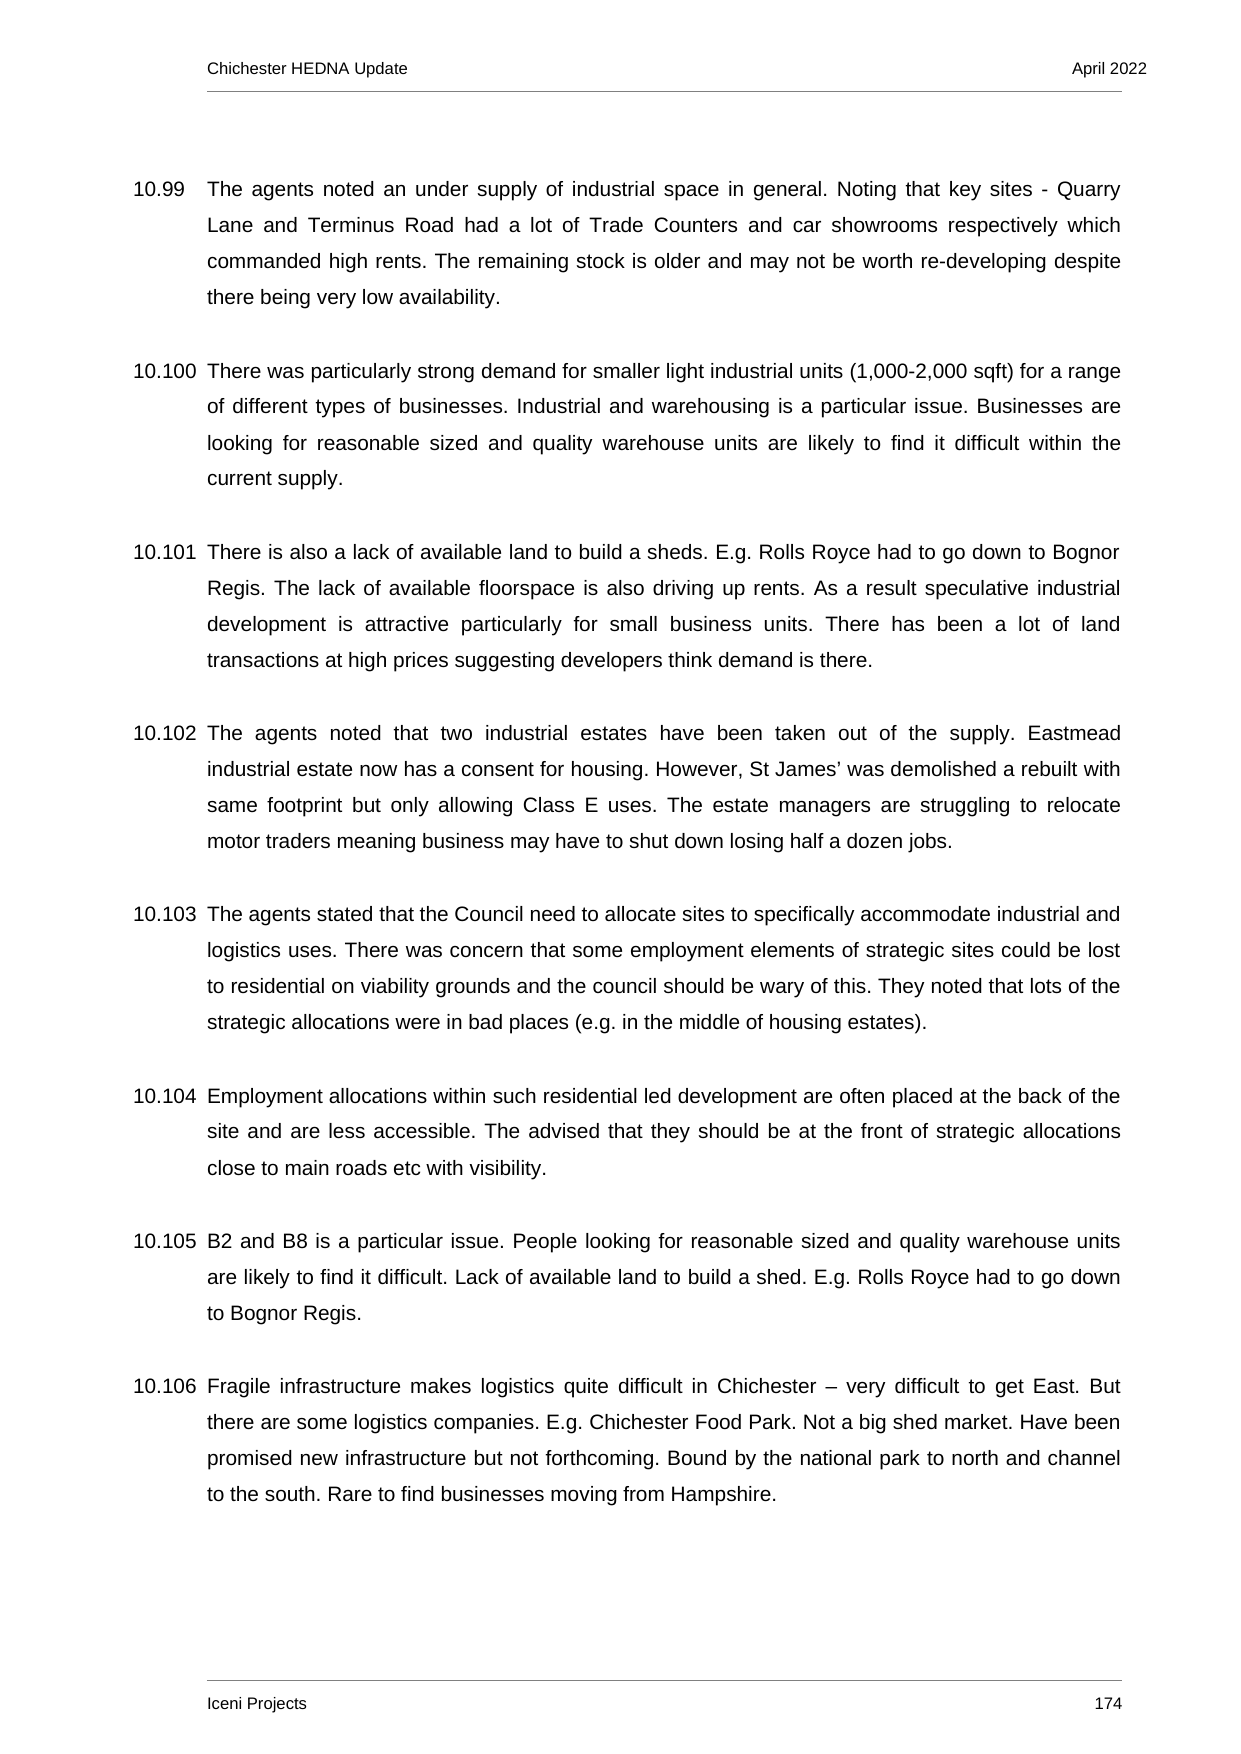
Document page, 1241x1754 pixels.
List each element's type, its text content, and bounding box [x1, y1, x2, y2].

list B2 and B8 is a particular issue. People looking for reasonable sized and quality warehouse units are likely to find it difficult. Lack of available land to build a shed. E.g. Rolls Royce had to go down to Bognor Regis. [133, 1229, 1122, 1324]
list Fragile infrastructure makes logistics quite difficult in Chichester – very difficult to get East. But there are some logistics companies. E.g. Chichester Food Park. Not a big shed market. Have been promised new infrastructure but not forthcoming. Bound by the national park to north and channel to the south. Rare to find businesses moving from Hampshire. [133, 1374, 1122, 1506]
list The agents noted that two industrial estates have been taken out of the supply. Eastmead industrial estate now has a consent for housing. However, St James’ was demolished a rebuilt with same footprint but only allowing Class E uses. The estate managers are struggling to relocate motor traders meaning business may have to shut down losing half a dozen jobs. [133, 721, 1122, 853]
list The agents noted an under supply of industrial space in general. Noting that key sites - Quarry Lane and Terminus Road had a lot of Trade Counters and car showrooms respectively which commanded high rents. The remaining stock is older and may not be worth re-developing despite there being very low availability. [133, 177, 1122, 309]
list There is also a lack of available land to build a sheds. E.g. Rolls Royce had to go down to Bognor Regis. The lack of available floorspace is also driving up rents. As a result speculative industrial development is attractive particularly for small business units. There has been a lot of land transactions at high prices suggesting developers think demand is there. [133, 540, 1122, 671]
list Employment allocations within such residential led development are often placed at the back of the site and are less accessible. The advised that they should be at the front of strategic allocations close to main roads etc with visibility. [133, 1083, 1122, 1179]
list There was particularly strong demand for smaller light industrial units (1,000-2,000 sqft) for a range of different types of businesses. Industrial and warehousing is a particular issue. Businesses are looking for reasonable sized and quality warehouse units are likely to find it difficult within the current supply. [133, 358, 1122, 490]
list The agents stated that the Council need to allocate sites to specifically accommodate industrial and logistics uses. There was concern that some employment elements of strategic sites could be lost to residential on viability grounds and the council should be wary of this. They noted that lots of the strategic allocations were in bad places (e.g. in the middle of housing estates). [133, 902, 1122, 1034]
